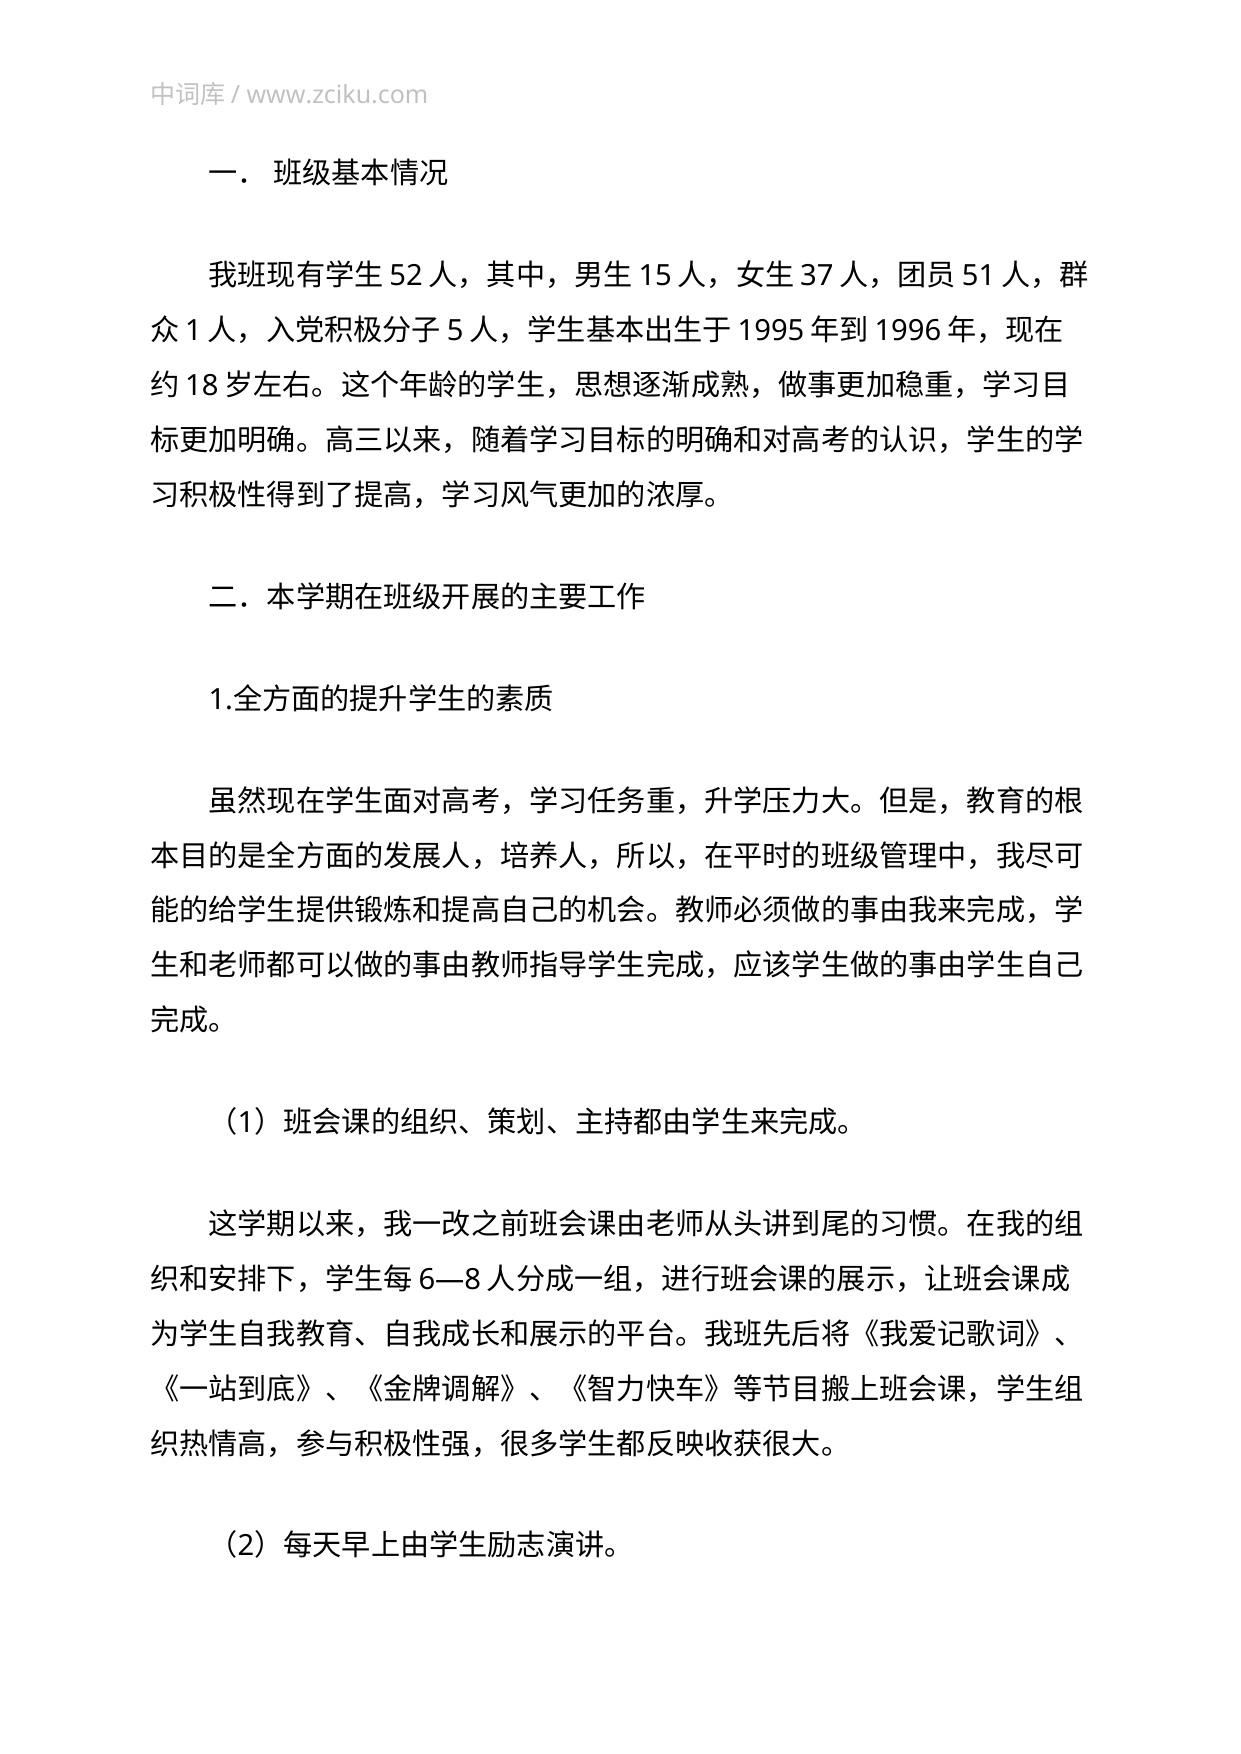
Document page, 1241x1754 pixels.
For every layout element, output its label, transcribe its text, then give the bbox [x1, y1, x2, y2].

text 1.全方面的提升学生的素质 [150, 675, 1090, 718]
text 我班现有学生52人，其中，男生15人，女生37人，团员51人，群众1人，入党积极分子5人，学生基本出生于1995年到1996年，现在约18岁左右。这个年龄的学生，思想逐渐成熟，做事更加稳重，学习目标更加明确。高三以来，随着学习目标的明确和对高考的认识，学生的学习积极性得到了提高，学习风气更加的浓厚。 [150, 252, 1090, 514]
text 二．本学期在班级开展的主要工作 [150, 573, 1090, 616]
text （2）每天早上由学生励志演讲。 [150, 1522, 1090, 1564]
text 虽然现在学生面对高考，学习任务重，升学压力大。但是，教育的根本目的是全方面的发展人，培养人，所以，在平时的班级管理中，我尽可能的给学生提供锻炼和提高自己的机会。教师必须做的事由我来完成，学生和老师都可以做的事由教师指导学生完成，应该学生做的事由学生自己完成。 [150, 777, 1090, 1039]
text （1）班会课的组织、策划、主持都由学生来完成。 [150, 1098, 1090, 1141]
text 这学期以来，我一改之前班会课由老师从头讲到尾的习惯。在我的组织和安排下，学生每6—8人分成一组，进行班会课的展示，让班会课成为学生自我教育、自我成长和展示的平台。我班先后将《我爱记歌词》、《一站到底》、《金牌调解》、《智力快车》等节目搬上班会课，学生组织热情高，参与积极性强，很多学生都反映收获很大。 [150, 1201, 1090, 1462]
text 一． 班级基本情况 [150, 150, 1090, 192]
